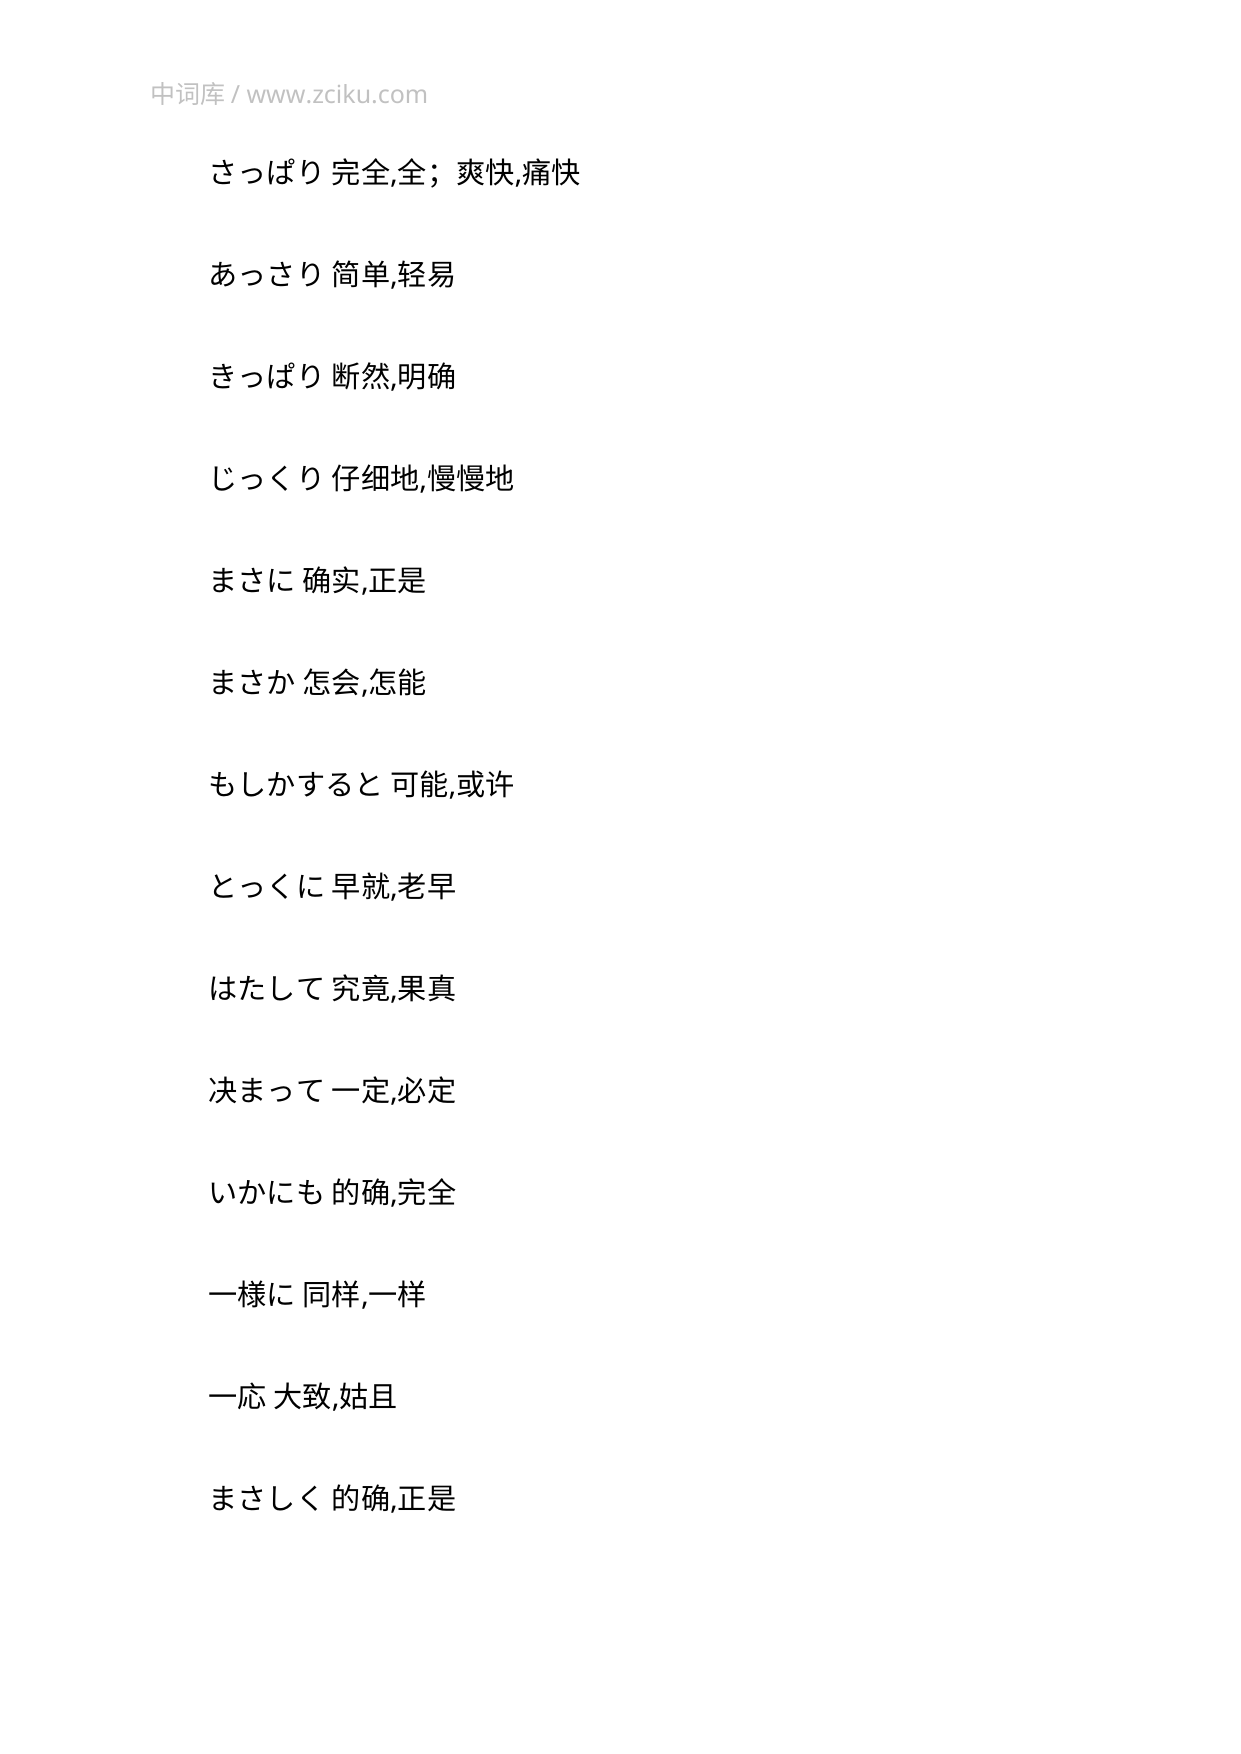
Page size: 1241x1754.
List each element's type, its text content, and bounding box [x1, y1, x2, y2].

text じっくり 仔细地,慢慢地 [150, 456, 1090, 498]
text はたして 究竟,果真 [150, 966, 1090, 1008]
text まさしく 的确,正是 [150, 1476, 1090, 1518]
text まさか 怎会,怎能 [150, 660, 1090, 702]
text いかにも 的确,完全 [150, 1170, 1090, 1212]
text もしかすると 可能,或许 [150, 762, 1090, 804]
text あっさり 简单,轻易 [150, 252, 1090, 294]
text きっぱり 断然,明确 [150, 354, 1090, 396]
text 决まって 一定,必定 [150, 1068, 1090, 1110]
text 一様に 同样,一样 [150, 1272, 1090, 1314]
text さっぱり 完全,全；爽快,痛快 [150, 150, 1090, 192]
text 一応 大致,姑且 [150, 1374, 1090, 1416]
text とっくに 早就,老早 [150, 864, 1090, 906]
text まさに 确实,正是 [150, 558, 1090, 600]
